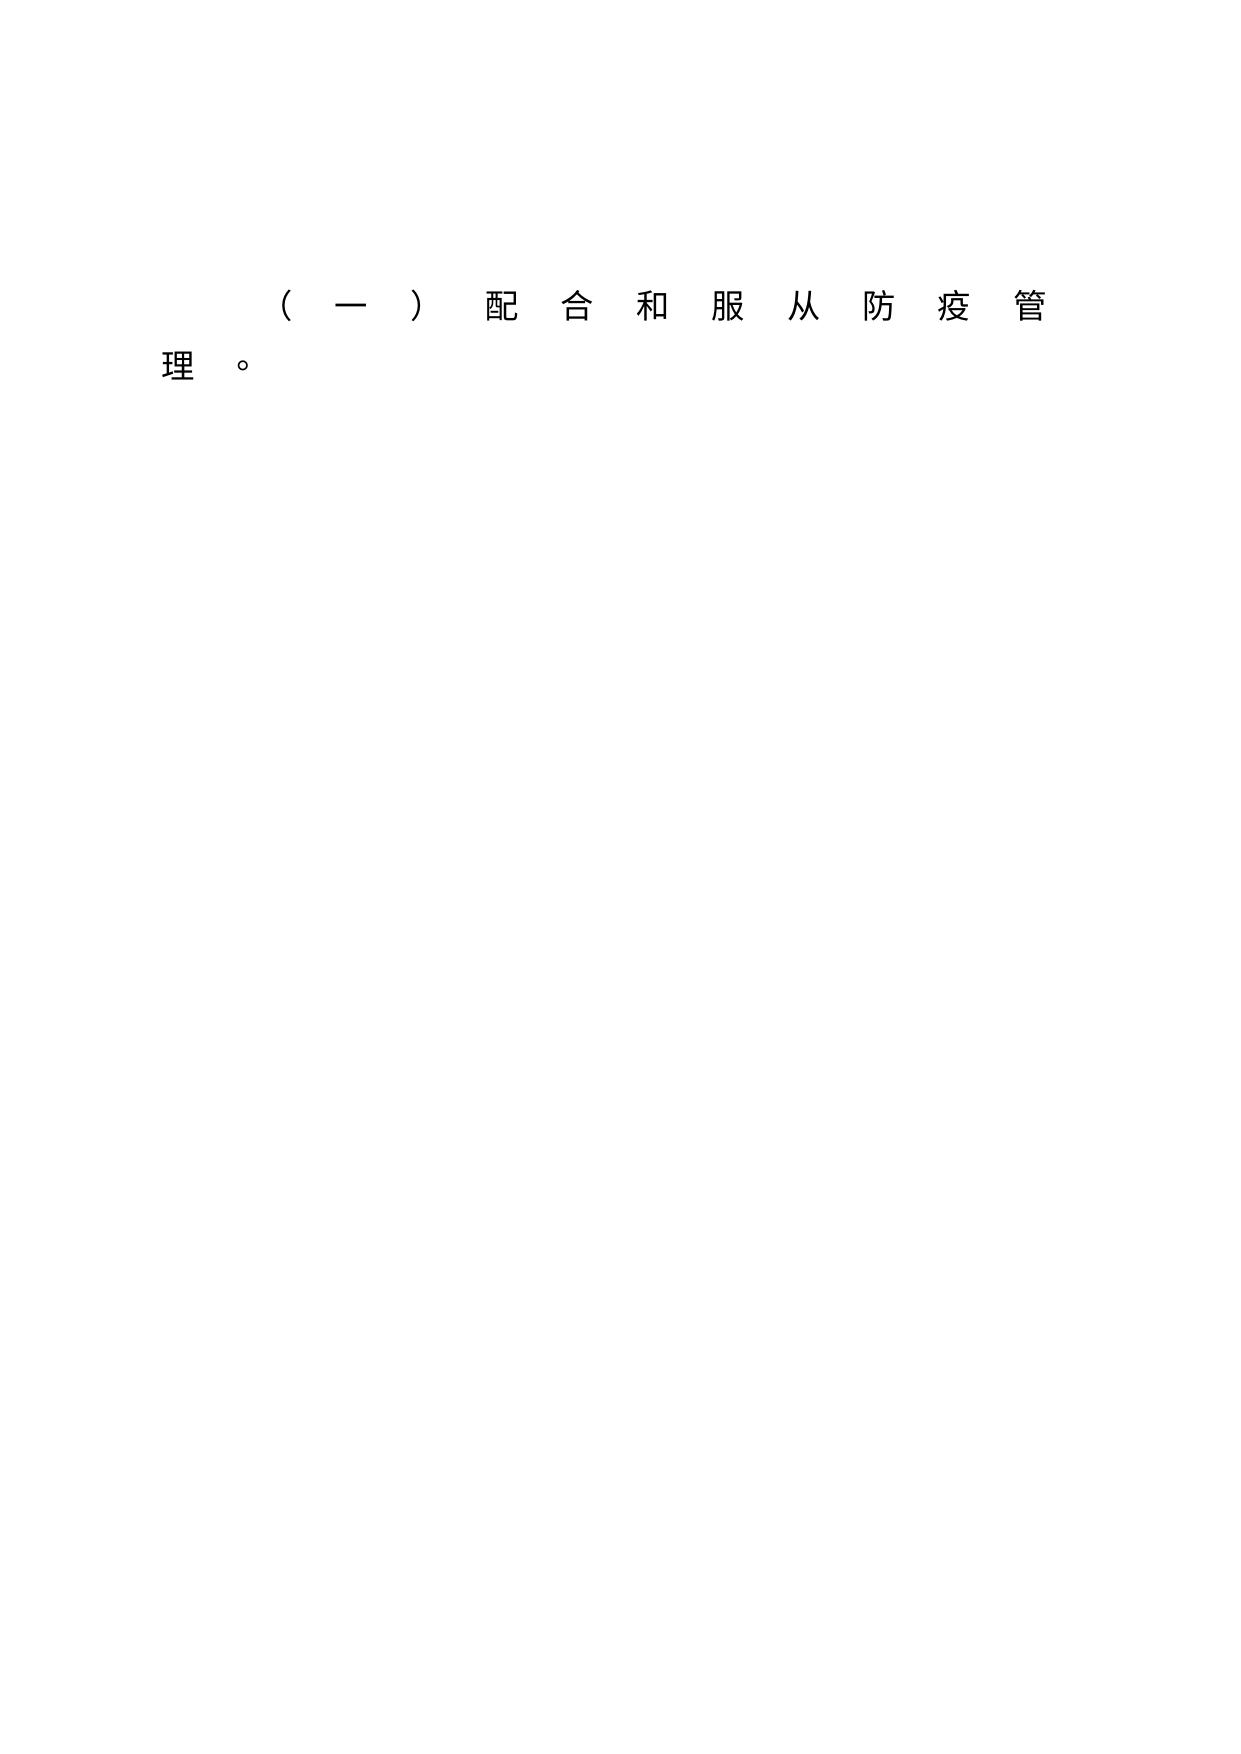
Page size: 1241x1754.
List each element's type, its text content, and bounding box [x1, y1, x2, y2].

text （一）配合和服从防疫管理。 [161, 274, 1079, 394]
